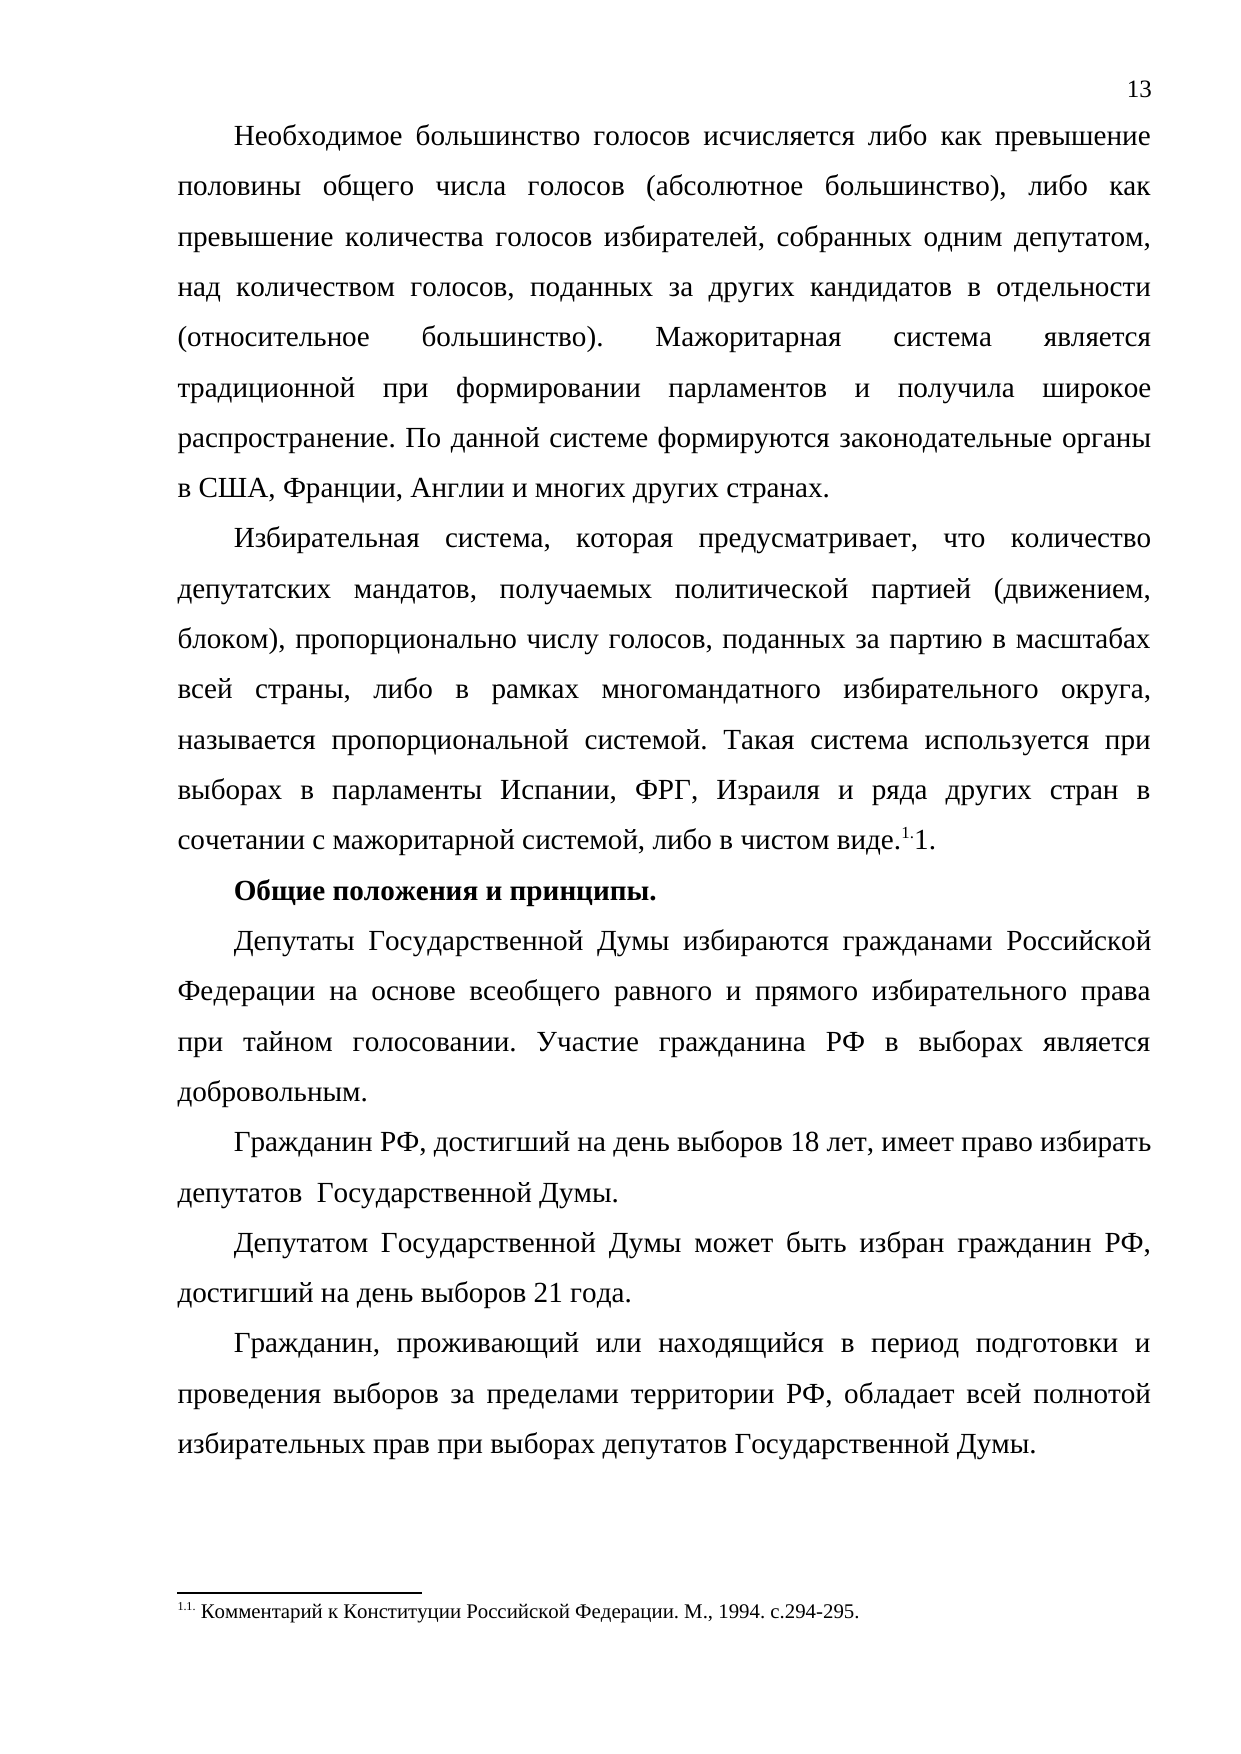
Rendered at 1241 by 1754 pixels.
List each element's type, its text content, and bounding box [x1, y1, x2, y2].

text Депутатом Государственной Думы может быть избран гражданин РФ, достигший на день выборов 21 года. [177, 1225, 1152, 1309]
text Необходимое большинство голосов исчисляется либо как превышение половины общего числа голосов (абсолютное большинство), либо как превышение количества голосов избирателей, собранных одним депутатом, над количеством голосов, поданных за других кандидатов в отдельности (относительное большинство). Мажоритарная система является традиционной при формировании парламентов и получила широкое распространение. По данной системе формируются законодательные органы в США, Франции, Англии и многих других странах. [177, 118, 1152, 504]
text Гражданин РФ, достигший на день выборов 18 лет, имеет право избирать депутатов Государственной Думы. [177, 1124, 1152, 1208]
text Депутаты Государственной Думы избираются гражданами Российской Федерации на основе всеобщего равного и прямого избирательного права при тайном голосовании. Участие гражданина РФ в выборах является добровольным. [177, 923, 1152, 1108]
text Гражданин, проживающий или находящийся в период подготовки и проведения выборов за пределами территории РФ, обладает всей полнотой избирательных прав при выборах депутатов Государственной Думы. [177, 1326, 1152, 1460]
text Избирательная система, которая предусматривает, что количество депутатских мандатов, получаемых политической партией (движением, блоком), пропорционально числу голосов, поданных за партию в масштабах всей страны, либо в рамках многомандатного избирательного округа, называется пропорциональной системой. Такая система используется при выборах в парламенты Испании, ФРГ, Израиля и ряда других стран в сочетании с мажоритарной системой, либо в чистом виде.1. [177, 521, 1152, 856]
text Общие положения и принципы. [177, 873, 1152, 906]
